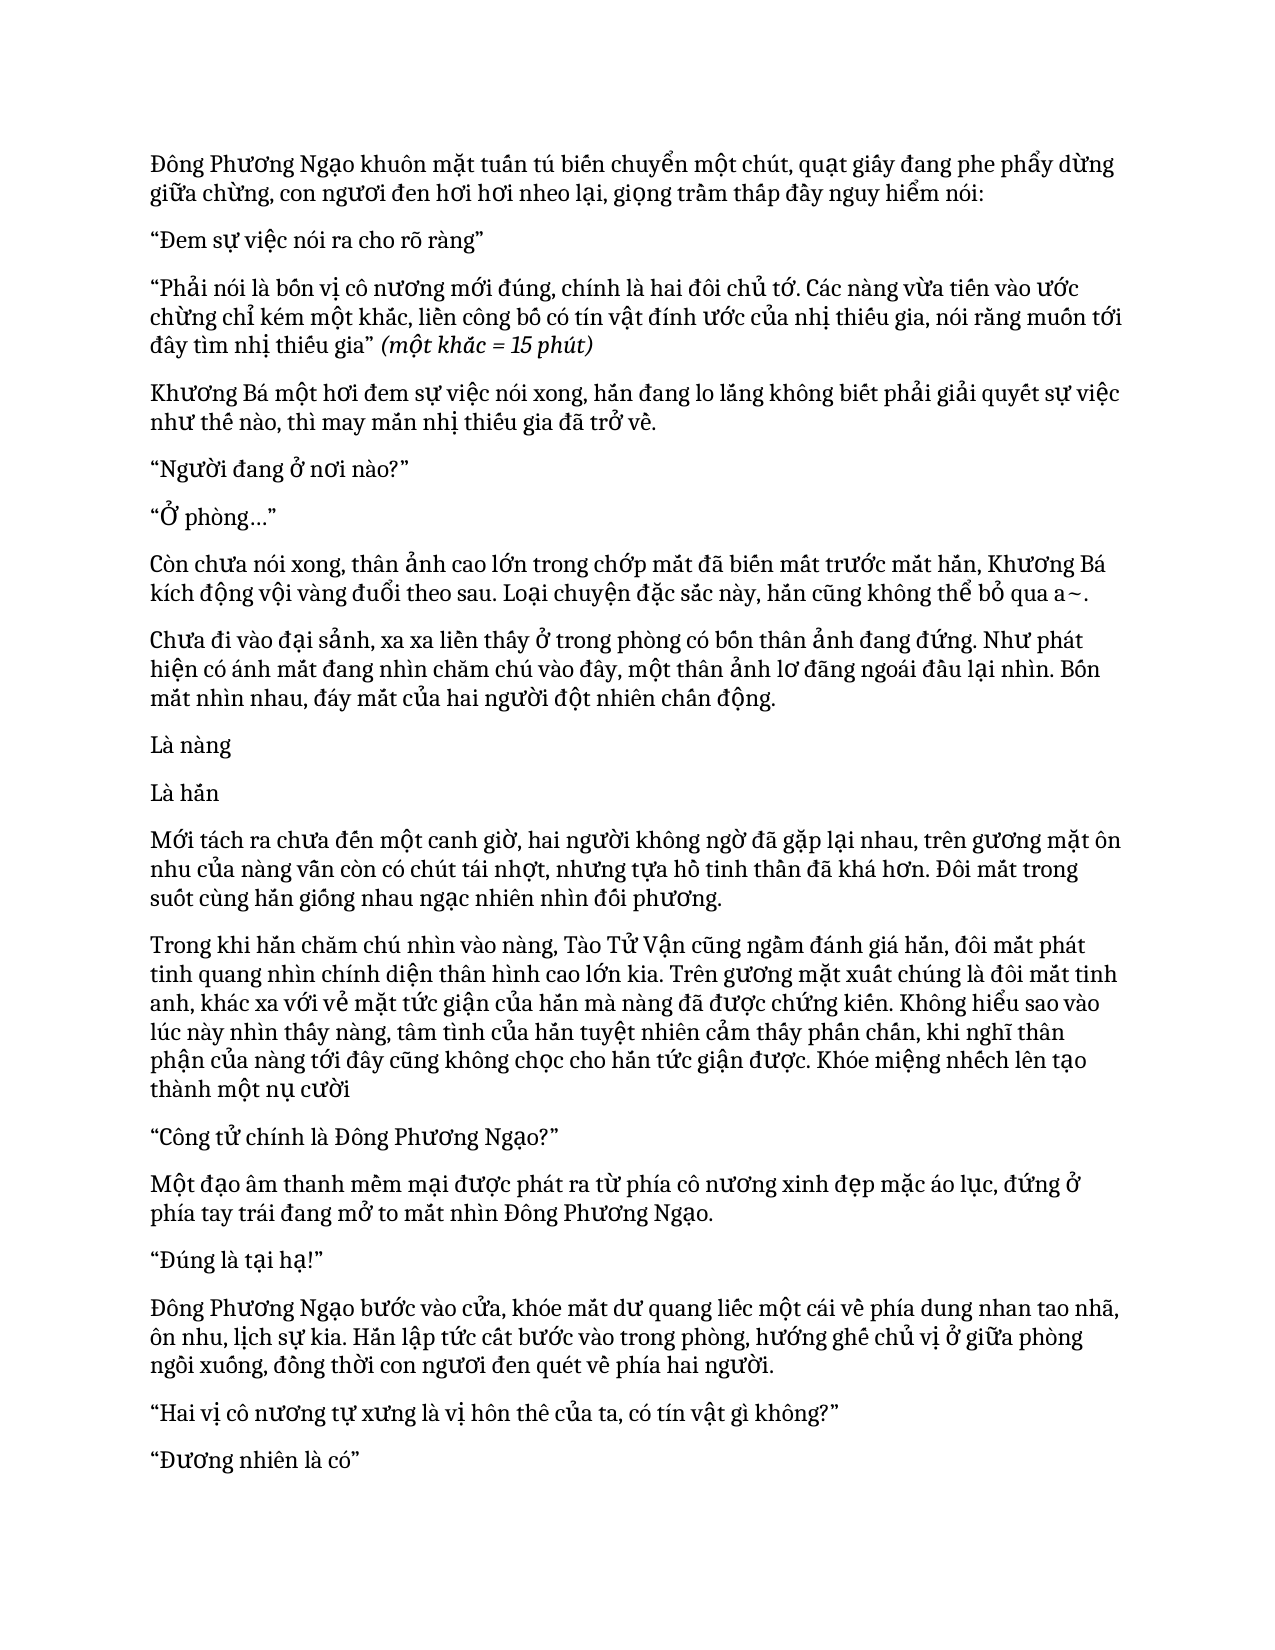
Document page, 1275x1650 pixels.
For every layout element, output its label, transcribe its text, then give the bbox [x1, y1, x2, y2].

text Trong khi hắn chăm chú nhìn vào nàng, Tào Tử Vận cũng ngầm đánh giá hắn, đôi mắt phát tinh quang nhìn chính diện thân hình cao lớn kia. Trên gương mặt xuất chúng là đôi mắt tinh anh, khác xa với vẻ mặt tức giận của hắn mà nàng đã được chứng kiến. Không hiểu sao vào lúc này nhìn thấy nàng, tâm tình của hắn tuyệt nhiên cảm thấy phấn chấn, khi nghĩ thân phận của nàng tới đây cũng không chọc cho hắn tức giận được. Khóe miệng nhếch lên tạo thành một nụ cười [150, 931, 1125, 1104]
text Đông Phương Ngạo khuôn mặt tuấn tú biến chuyển một chút, quạt giấy đang phe phẩy dừng giữa chừng, con ngươi đen hơi hơi nheo lại, giọng trầm thấp đầy nguy hiểm nói: [150, 150, 1125, 207]
text Là hắn [150, 779, 1125, 807]
text “Ở phòng…” [150, 502, 1125, 531]
text “Hai vị cô nương tự xưng là vị hôn thê của ta, có tín vật gì không?” [150, 1399, 1125, 1427]
text “Đúng là tại hạ!” [150, 1246, 1125, 1275]
text Đông Phương Ngạo bước vào cửa, khóe mắt dư quang liếc một cái về phía dung nhan tao nhã, ôn nhu, lịch sự kia. Hắn lập tức cất bước vào trong phòng, hướng ghế chủ vị ở giữa phòng ngồi xuống, đồng thời con ngươi đen quét về phía hai người. [150, 1294, 1125, 1380]
text “Đương nhiên là có” [150, 1446, 1125, 1475]
text “Người đang ở nơi nào?” [150, 455, 1125, 484]
text Còn chưa nói xong, thân ảnh cao lớn trong chớp mắt đã biến mất trước mắt hắn, Khương Bá kích động vội vàng đuổi theo sau. Loại chuyện đặc sắc này, hắn cũng không thể bỏ qua a~. [150, 550, 1125, 607]
text Khương Bá một hơi đem sự việc nói xong, hắn đang lo lắng không biết phải giải quyết sự việc như thế nào, thì may mắn nhị thiếu gia đã trở về. [150, 379, 1125, 436]
text Chưa đi vào đại sảnh, xa xa liền thấy ở trong phòng có bốn thân ảnh đang đứng. Như phát hiện có ánh mắt đang nhìn chăm chú vào đây, một thân ảnh lơ đãng ngoái đầu lại nhìn. Bốn mắt nhìn nhau, đáy mắt của hai người đột nhiên chấn động. [150, 626, 1125, 712]
text Mới tách ra chưa đến một canh giờ, hai người không ngờ đã gặp lại nhau, trên gương mặt ôn nhu của nàng vẫn còn có chút tái nhợt, nhưng tựa hồ tinh thần đã khá hơn. Đôi mắt trong suốt cùng hắn giống nhau ngạc nhiên nhìn đối phương. [150, 826, 1125, 912]
text “Phải nói là bốn vị cô nương mới đúng, chính là hai đôi chủ tớ. Các nàng vừa tiến vào ước chừng chỉ kém một khắc, liền công bố có tín vật đính ước của nhị thiếu gia, nói rằng muốn tới đây tìm nhị thiếu gia” (một khắc = 15 phút) [150, 274, 1125, 360]
text Một đạo âm thanh mềm mại được phát ra từ phía cô nương xinh đẹp mặc áo lục, đứng ở phía tay trái đang mở to mắt nhìn Đông Phương Ngạo. [150, 1170, 1125, 1227]
text “Đem sự việc nói ra cho rõ ràng” [150, 226, 1125, 255]
text Là nàng [150, 731, 1125, 760]
text “Công tử chính là Đông Phương Ngạo?” [150, 1122, 1125, 1151]
